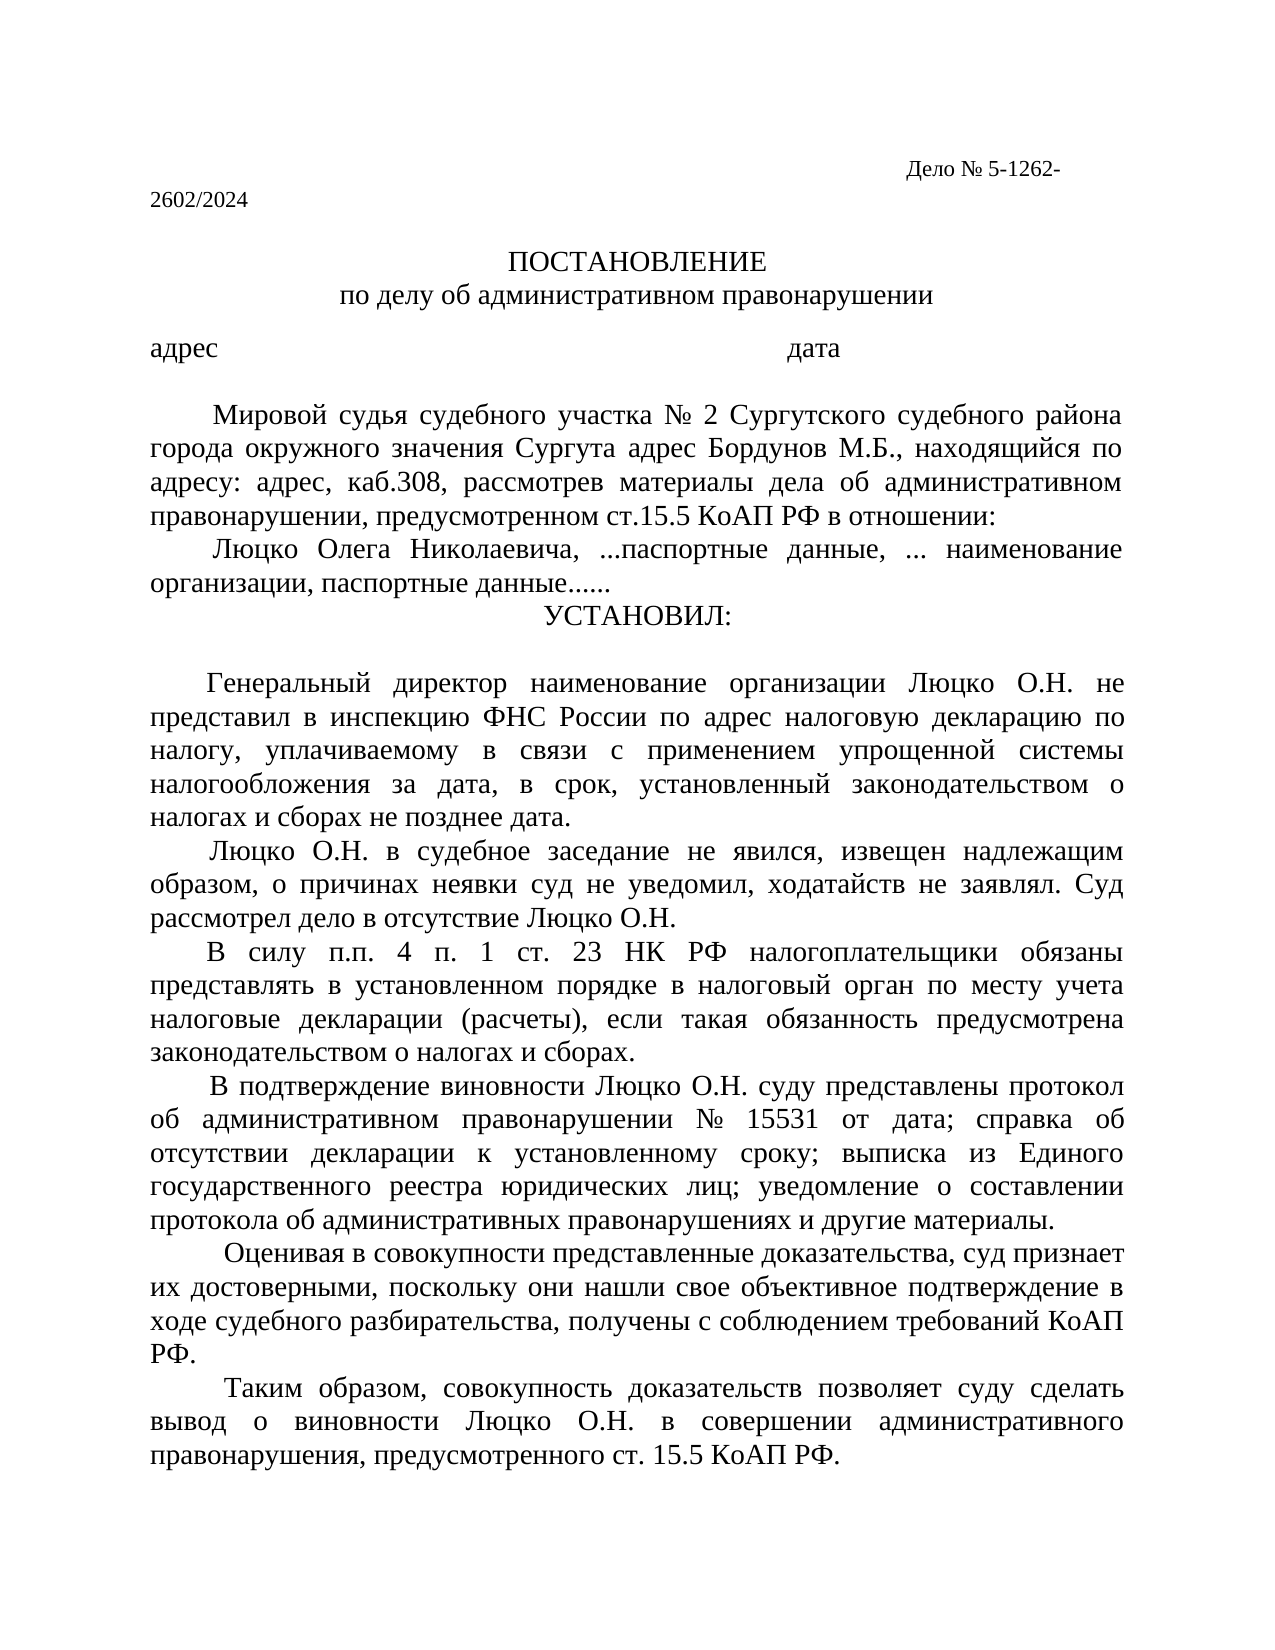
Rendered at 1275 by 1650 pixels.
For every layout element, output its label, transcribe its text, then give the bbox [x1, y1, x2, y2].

text адрес дата [150, 330, 1123, 363]
text Люцко О.Н. в судебное заседание не явился, извещен надлежащим образом, о причинах неявки суд не уведомил, ходатайств не заявлял. Суд рассмотрел дело в отсутствие Люцко О.Н. [150, 833, 1125, 934]
text Люцко Олега Николаевича, ...паспортные данные, ... наименование организации, паспортные данные...... [150, 531, 1123, 598]
text по делу об административном правонарушении [150, 277, 1123, 311]
text УСТАНОВИЛ: [150, 598, 1125, 632]
text Таким образом, совокупность доказательств позволяет суду сделать вывод о виновности Люцко О.Н. в совершении административного правонарушения, предусмотренного ст. 15.5 КоАП РФ. [150, 1370, 1125, 1470]
text Дело № 5-1262-2602/2024 [150, 150, 1125, 212]
text ПОСТАНОВЛЕНИЕ [150, 244, 1125, 277]
text В подтверждение виновности Люцко О.Н. суду представлены протокол об административном правонарушении № 15531 от дата; справка об отсутствии декларации к установленному сроку; выписка из Единого государственного реестра юридических лиц; уведомление о составлении протокола об административных правонарушениях и другие материалы. [150, 1068, 1125, 1236]
text Оценивая в совокупности представленные доказательства, суд признает их достоверными, поскольку они нашли свое объективное подтверждение в ходе судебного разбирательства, получены с соблюдением требований КоАП РФ. [150, 1236, 1125, 1370]
text В силу п.п. 4 п. 1 ст. 23 НК РФ налогоплательщики обязаны представлять в установленном порядке в налоговый орган по месту учета налоговые декларации (расчеты), если такая обязанность предусмотрена законодательством о налогах и сборах. [150, 934, 1125, 1068]
text Генеральный директор наименование организации Люцко О.Н. не представил в инспекцию ФНС России по адрес налоговую декларацию по налогу, уплачиваемому в связи с применением упрощенной системы налогообложения за дата, в срок, установленный законодательством о налогах и сборах не позднее дата. [150, 665, 1125, 833]
text Мировой судья судебного участка № 2 Сургутского судебного района города окружного значения Сургута адрес Бордунов М.Б., находящийся по адресу: адрес, каб.308, рассмотрев материалы дела об административном правонарушении, предусмотренном ст.15.5 КоАП РФ в отношении: [150, 397, 1123, 531]
